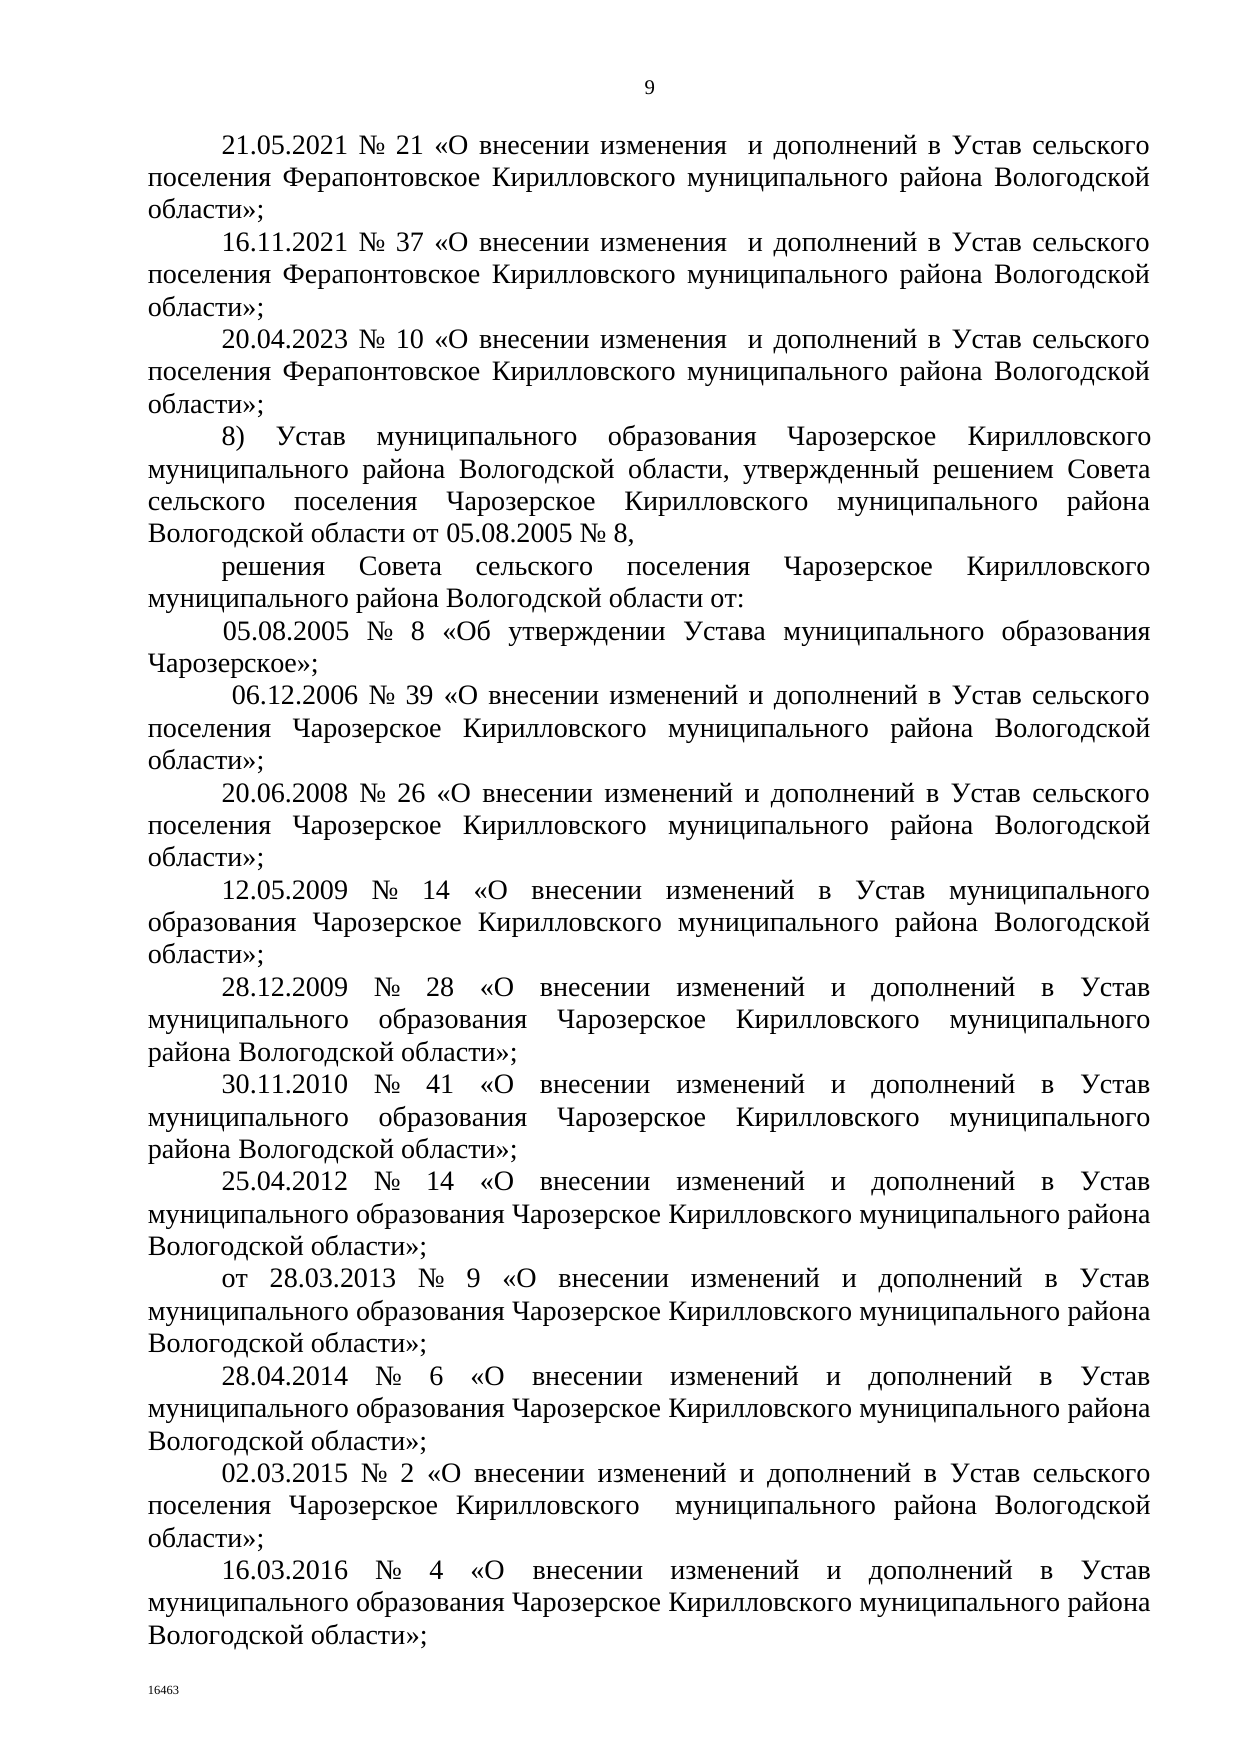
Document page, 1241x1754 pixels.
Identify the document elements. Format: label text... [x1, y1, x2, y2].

text 02.03.2015 № 2 «О внесении изменений и дополнений в Устав сельского поселения Чарозерское Кирилловского муниципального района Вологодской области»; [148, 1456, 1152, 1553]
text 05.08.2005 № 8 «Об утверждении Устава муниципального образования Чарозерское»; [148, 614, 1152, 678]
text 20.06.2008 № 26 «О внесении изменений и дополнений в Устав сельского поселения Чарозерское Кирилловского муниципального района Вологодской области»; [148, 776, 1152, 873]
text решения Совета сельского поселения Чарозерское Кирилловского муниципального района Вологодской области от: [148, 549, 1152, 614]
text 16.11.2021 № 37 «О внесении изменения и дополнений в Устав сельского поселения Ферапонтовское Кирилловского муниципального района Вологодской области»; [148, 225, 1152, 322]
text 28.12.2009 № 28 «О внесении изменений и дополнений в Устав муниципального образования Чарозерское Кирилловского муниципального района Вологодской области»; [148, 970, 1152, 1067]
text 30.11.2010 № 41 «О внесении изменений и дополнений в Устав муниципального образования Чарозерское Кирилловского муниципального района Вологодской области»; [148, 1067, 1152, 1164]
text 16.03.2016 № 4 «О внесении изменений и дополнений в Устав муниципального образования Чарозерское Кирилловского муниципального района Вологодской области»; [148, 1553, 1152, 1650]
text 20.04.2023 № 10 «О внесении изменения и дополнений в Устав сельского поселения Ферапонтовское Кирилловского муниципального района Вологодской области»; [148, 322, 1152, 419]
text 8) Устав муниципального образования Чарозерское Кирилловского муниципального района Вологодской области, утвержденный решением Совета сельского поселения Чарозерское Кирилловского муниципального района Вологодской области от 05.08.2005 № 8, [148, 419, 1152, 549]
text 12.05.2009 № 14 «О внесении изменений в Устав муниципального образования Чарозерское Кирилловского муниципального района Вологодской области»; [148, 873, 1152, 970]
text от 28.03.2013 № 9 «О внесении изменений и дополнений в Устав муниципального образования Чарозерское Кирилловского муниципального района Вологодской области»; [148, 1262, 1152, 1359]
text 06.12.2006 № 39 «О внесении изменений и дополнений в Устав сельского поселения Чарозерское Кирилловского муниципального района Вологодской области»; [148, 678, 1152, 776]
text 25.04.2012 № 14 «О внесении изменений и дополнений в Устав муниципального образования Чарозерское Кирилловского муниципального района Вологодской области»; [148, 1164, 1152, 1262]
text 21.05.2021 № 21 «О внесении изменения и дополнений в Устав сельского поселения Ферапонтовское Кирилловского муниципального района Вологодской области»; [148, 128, 1152, 225]
text 28.04.2014 № 6 «О внесении изменений и дополнений в Устав муниципального образования Чарозерское Кирилловского муниципального района Вологодской области»; [148, 1359, 1152, 1456]
